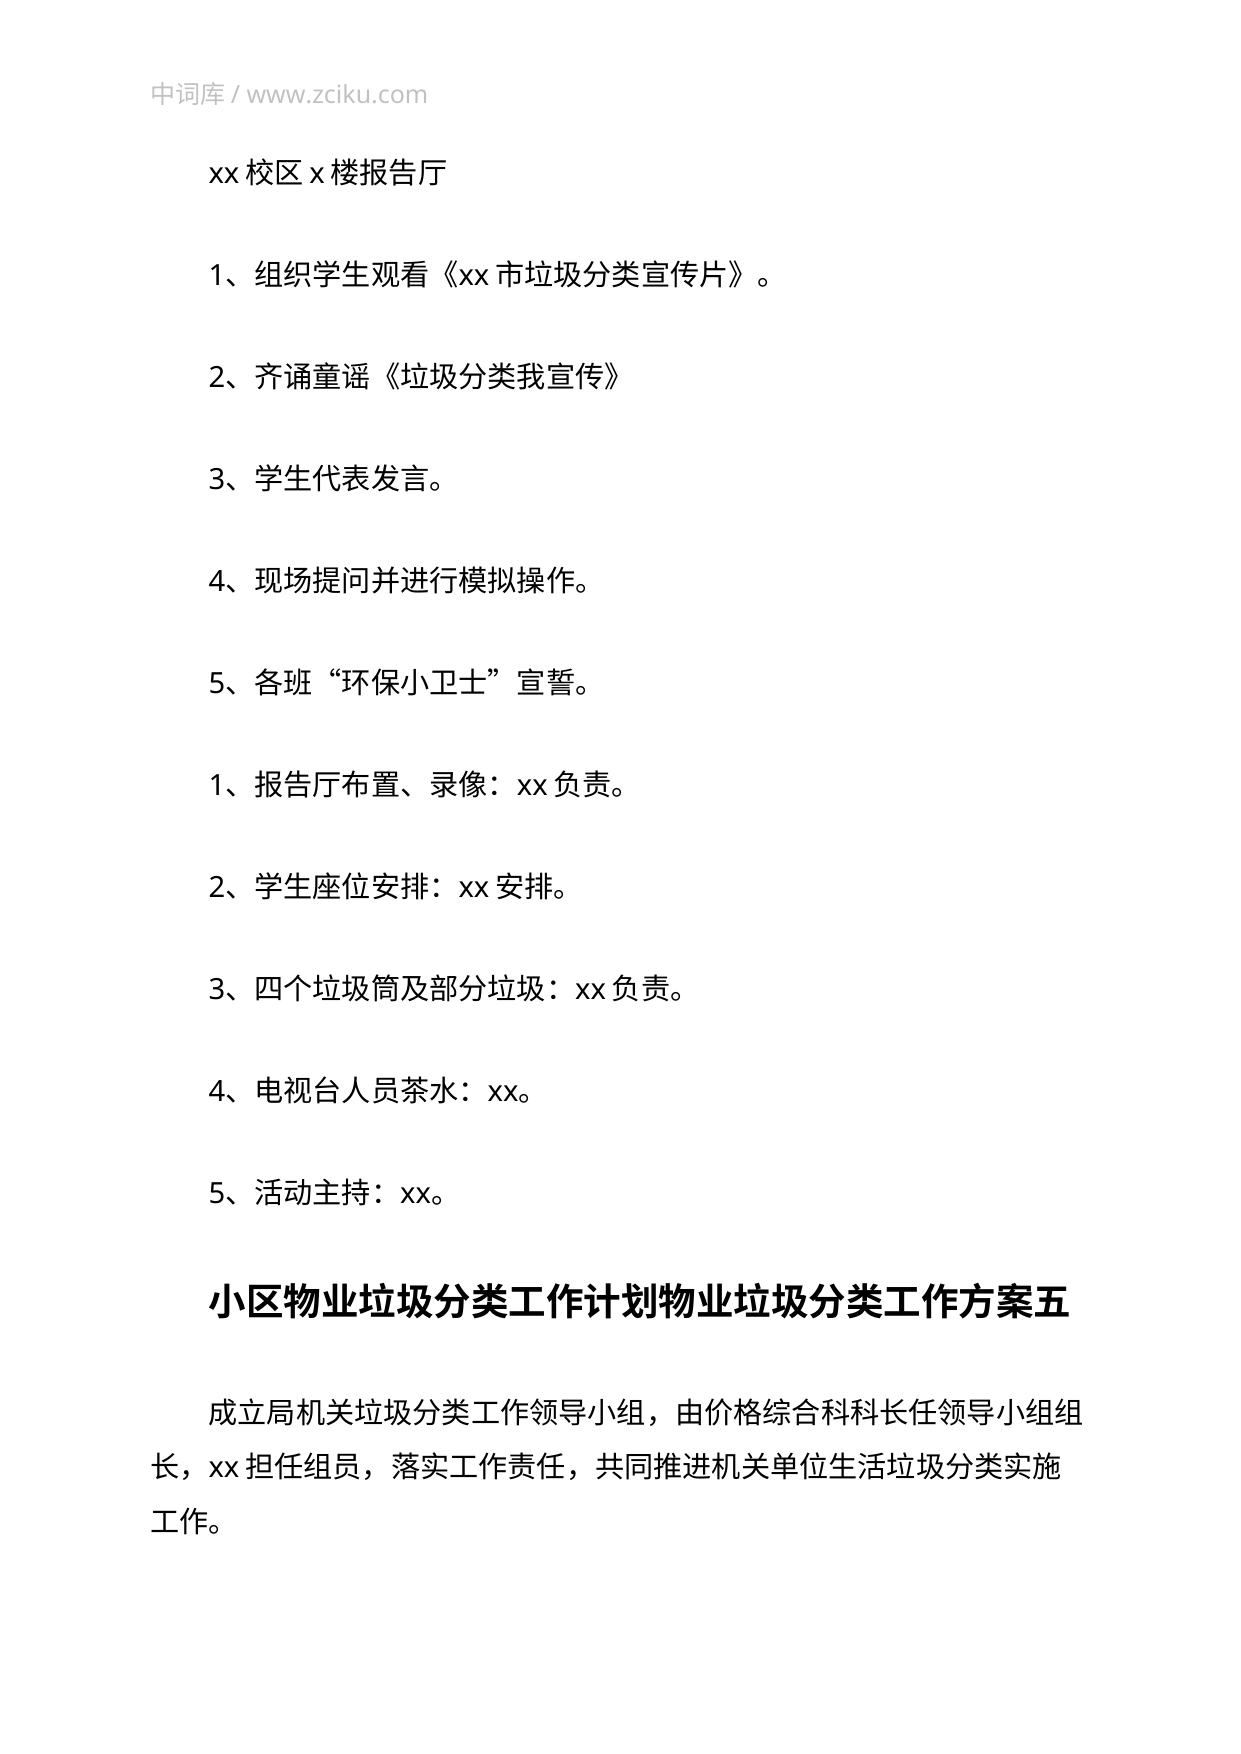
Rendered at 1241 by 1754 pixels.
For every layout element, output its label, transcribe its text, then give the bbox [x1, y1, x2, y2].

text 小区物业垃圾分类工作计划物业垃圾分类工作方案五 [150, 1272, 1090, 1326]
text 3、学生代表发言。 [150, 456, 1090, 498]
text 5、各班“环保小卫士”宣誓。 [150, 660, 1090, 702]
text 3、四个垃圾筒及部分垃圾：xx负责。 [150, 966, 1090, 1008]
text 成立局机关垃圾分类工作领导小组，由价格综合科科长任领导小组组长，xx担任组员，落实工作责任，共同推进机关单位生活垃圾分类实施工作。 [150, 1389, 1090, 1541]
text 4、电视台人员茶水：xx。 [150, 1068, 1090, 1110]
text xx校区x楼报告厅 [150, 150, 1090, 192]
text 4、现场提问并进行模拟操作。 [150, 558, 1090, 600]
text 1、报告厅布置、录像：xx负责。 [150, 762, 1090, 804]
text 5、活动主持：xx。 [150, 1170, 1090, 1212]
text 1、组织学生观看《xx市垃圾分类宣传片》。 [150, 252, 1090, 294]
text 2、学生座位安排：xx安排。 [150, 864, 1090, 906]
text 2、齐诵童谣《垃圾分类我宣传》 [150, 354, 1090, 396]
